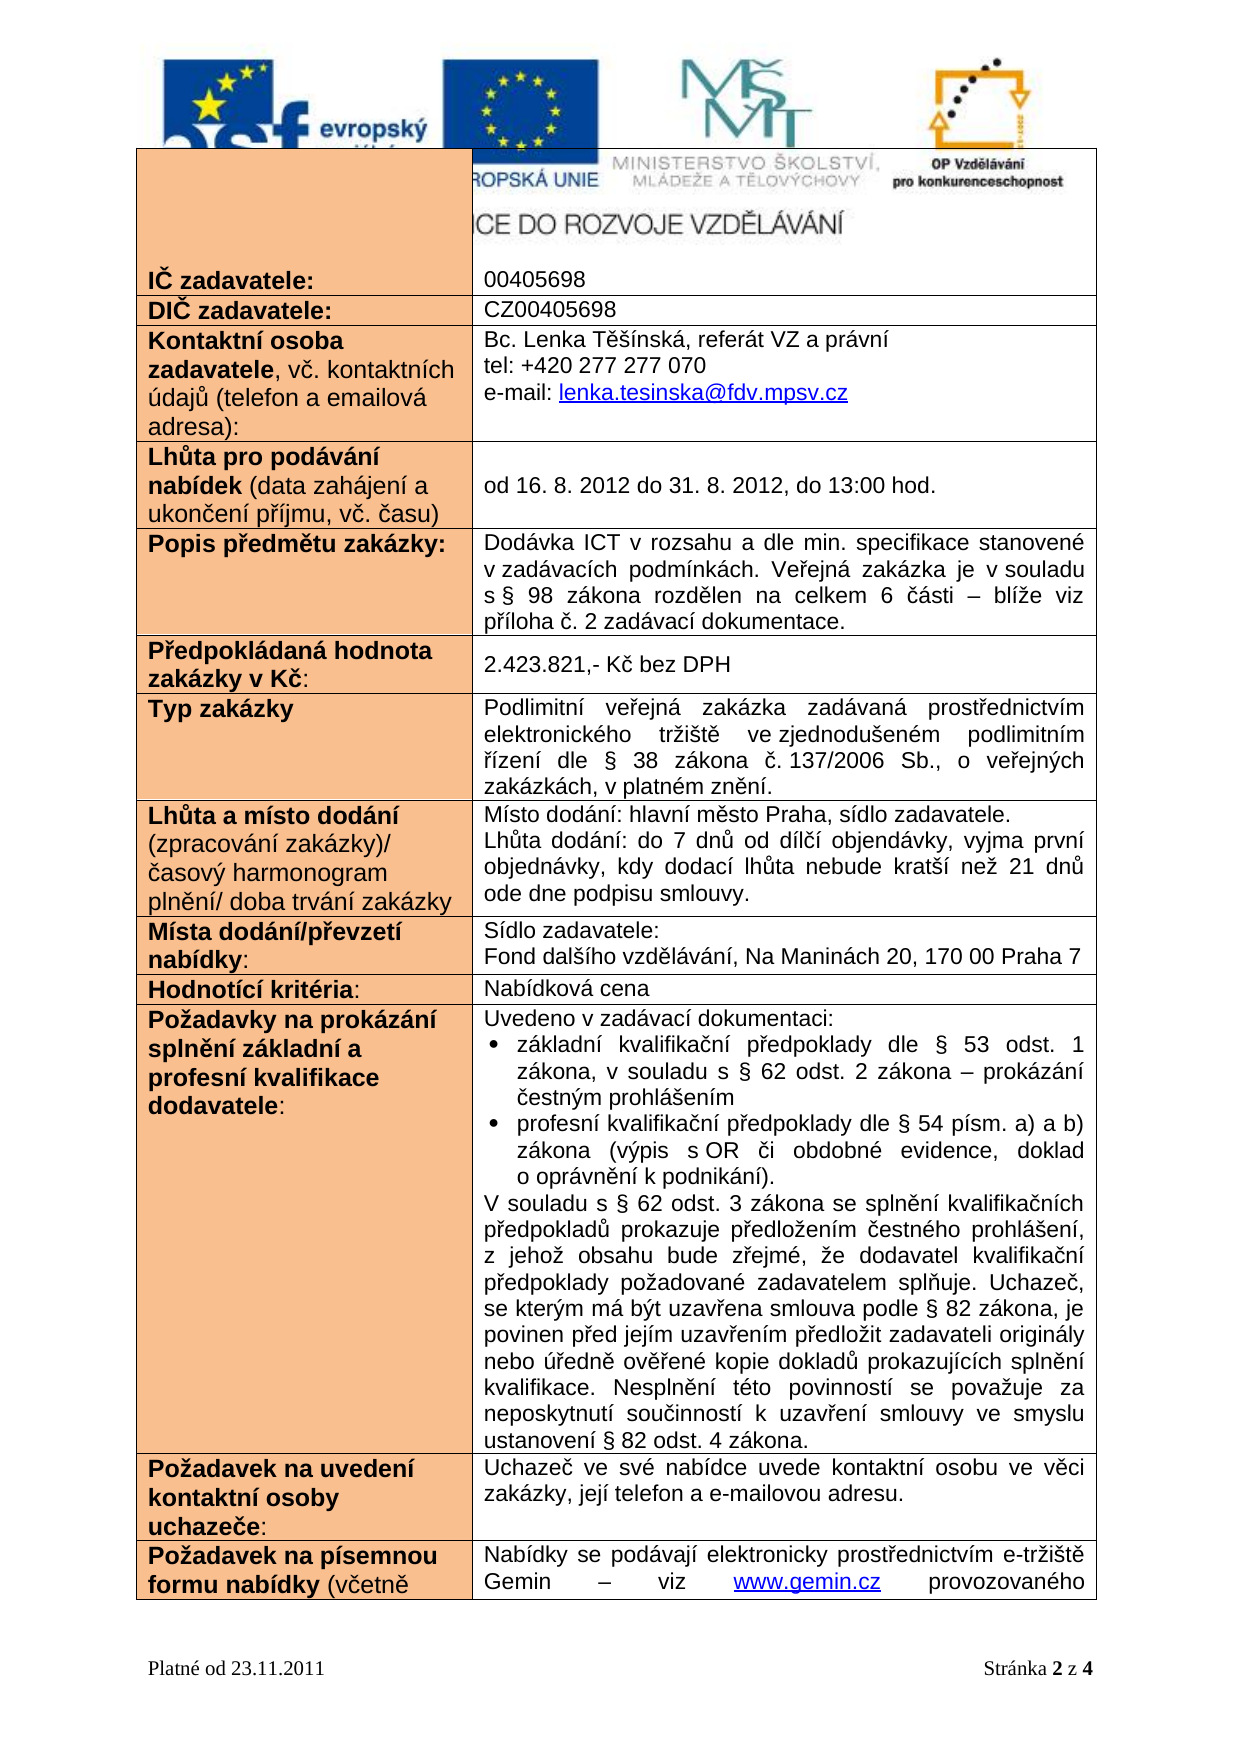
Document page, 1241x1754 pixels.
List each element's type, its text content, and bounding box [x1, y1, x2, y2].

table_cell Nabídková cena [473, 975, 1096, 1004]
table_cell Požadavky na prokázání splnění základní a profesní kvalifikace dodavatele: [137, 1005, 472, 1453]
picture [116, 20, 1125, 267]
table_cell Uchazeč ve své nabídce uvede kontaktní osobu ve věci zakázky, její telefon a e-mailovou adresu. [473, 1454, 1096, 1540]
table_cell Uvedeno v zadávací dokumentaci: základní kvalifikační předpoklady dle § 53 odst. 1 zákona, v souladu s § 62 odst. 2 zákona – prokázání čestným prohlášením profesní kvalifikační předpoklady dle § 54 písm. a) a b) zákona (výpis s OR či obdobné evidence, doklad o oprávnění k podnikání). V souladu s § 62 odst. 3 zákona se splnění kvalifikačních předpokladů prokazuje předložením čestného prohlášení, z jehož obsahu bude zřejmé, že dodavatel kvalifikační předpoklady požadované zadavatelem splňuje. Uchazeč, se kterým má být uzavřena smlouva podle § 82 zákona, je povinen před jejím uzavřením předložit zadavateli originály nebo úředně ověřené kopie dokladů prokazujících splnění kvalifikace. Nesplnění této povinností se považuje za neposkytnutí součinností k uzavření smlouvy ve smyslu ustanovení § 82 odst. 4 zákona. [473, 1005, 1096, 1453]
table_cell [473, 1541, 1096, 1599]
table_cell Místa dodání/převzetí nabídky: [137, 917, 472, 974]
table_cell CZ00405698 [473, 296, 1096, 325]
table_cell Požadavek na uvedení kontaktní osoby uchazeče: [137, 1454, 472, 1540]
table_cell DIČ zadavatele: [137, 296, 472, 325]
table_cell 2.423.821,- Kč bez DPH [473, 636, 1096, 693]
table_cell 00405698 [473, 149, 1096, 295]
table_cell IČ zadavatele: [137, 149, 472, 295]
table_cell Kontaktní osoba zadavatele, vč. kontaktních údajů (telefon a emailová adresa): [137, 326, 472, 441]
table_cell Hodnotící kritéria: [137, 975, 472, 1004]
table_cell Popis předmětu zakázky: [137, 529, 472, 634]
table_cell Místo dodání: hlavní město Praha, sídlo zadavatele. Lhůta dodání: do 7 dnů od dílčí objendávky, vyjma první objednávky, kdy dodací lhůta nebude kratší než 21 dnů ode dne podpisu smlouvy. [473, 801, 1096, 916]
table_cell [137, 1541, 472, 1599]
table_cell Lhůta a místo dodání (zpracování zakázky)/ časový harmonogram plnění/ doba trvání zakázky [137, 801, 472, 916]
table_cell Lhůta pro podávání nabídek (data zahájení a ukončení příjmu, vč. času) [137, 442, 472, 528]
table_cell Typ zakázky [137, 694, 472, 799]
table_cell Sídlo zadavatele: Fond dalšího vzdělávání, Na Maninách 20, 170 00 Praha 7 [473, 917, 1096, 974]
table_cell Předpokládaná hodnota zakázky v Kč: [137, 636, 472, 693]
table_cell Podlimitní veřejná zakázka zadávaná prostřednictvím elektronického tržiště ve zjednodušeném podlimitním řízení dle § 38 zákona č. 137/2006 Sb., o veřejných zakázkách, v platném znění. [473, 694, 1096, 799]
table_cell od 16. 8. 2012 do 31. 8. 2012, do 13:00 hod. [473, 442, 1096, 528]
table_cell Bc. Lenka Těšínská, referát VZ a právní tel: +420 277 277 070 e-mail: lenka.tesinska@fdv.mpsv.cz [473, 326, 1096, 441]
table_cell Dodávka ICT v rozsahu a dle min. specifikace stanovené v zadávacích podmínkách. Veřejná zakázka je v souladu s § 98 zákona rozdělen na celkem 6 části – blíže viz příloha č. 2 zadávací dokumentace. [473, 529, 1096, 634]
